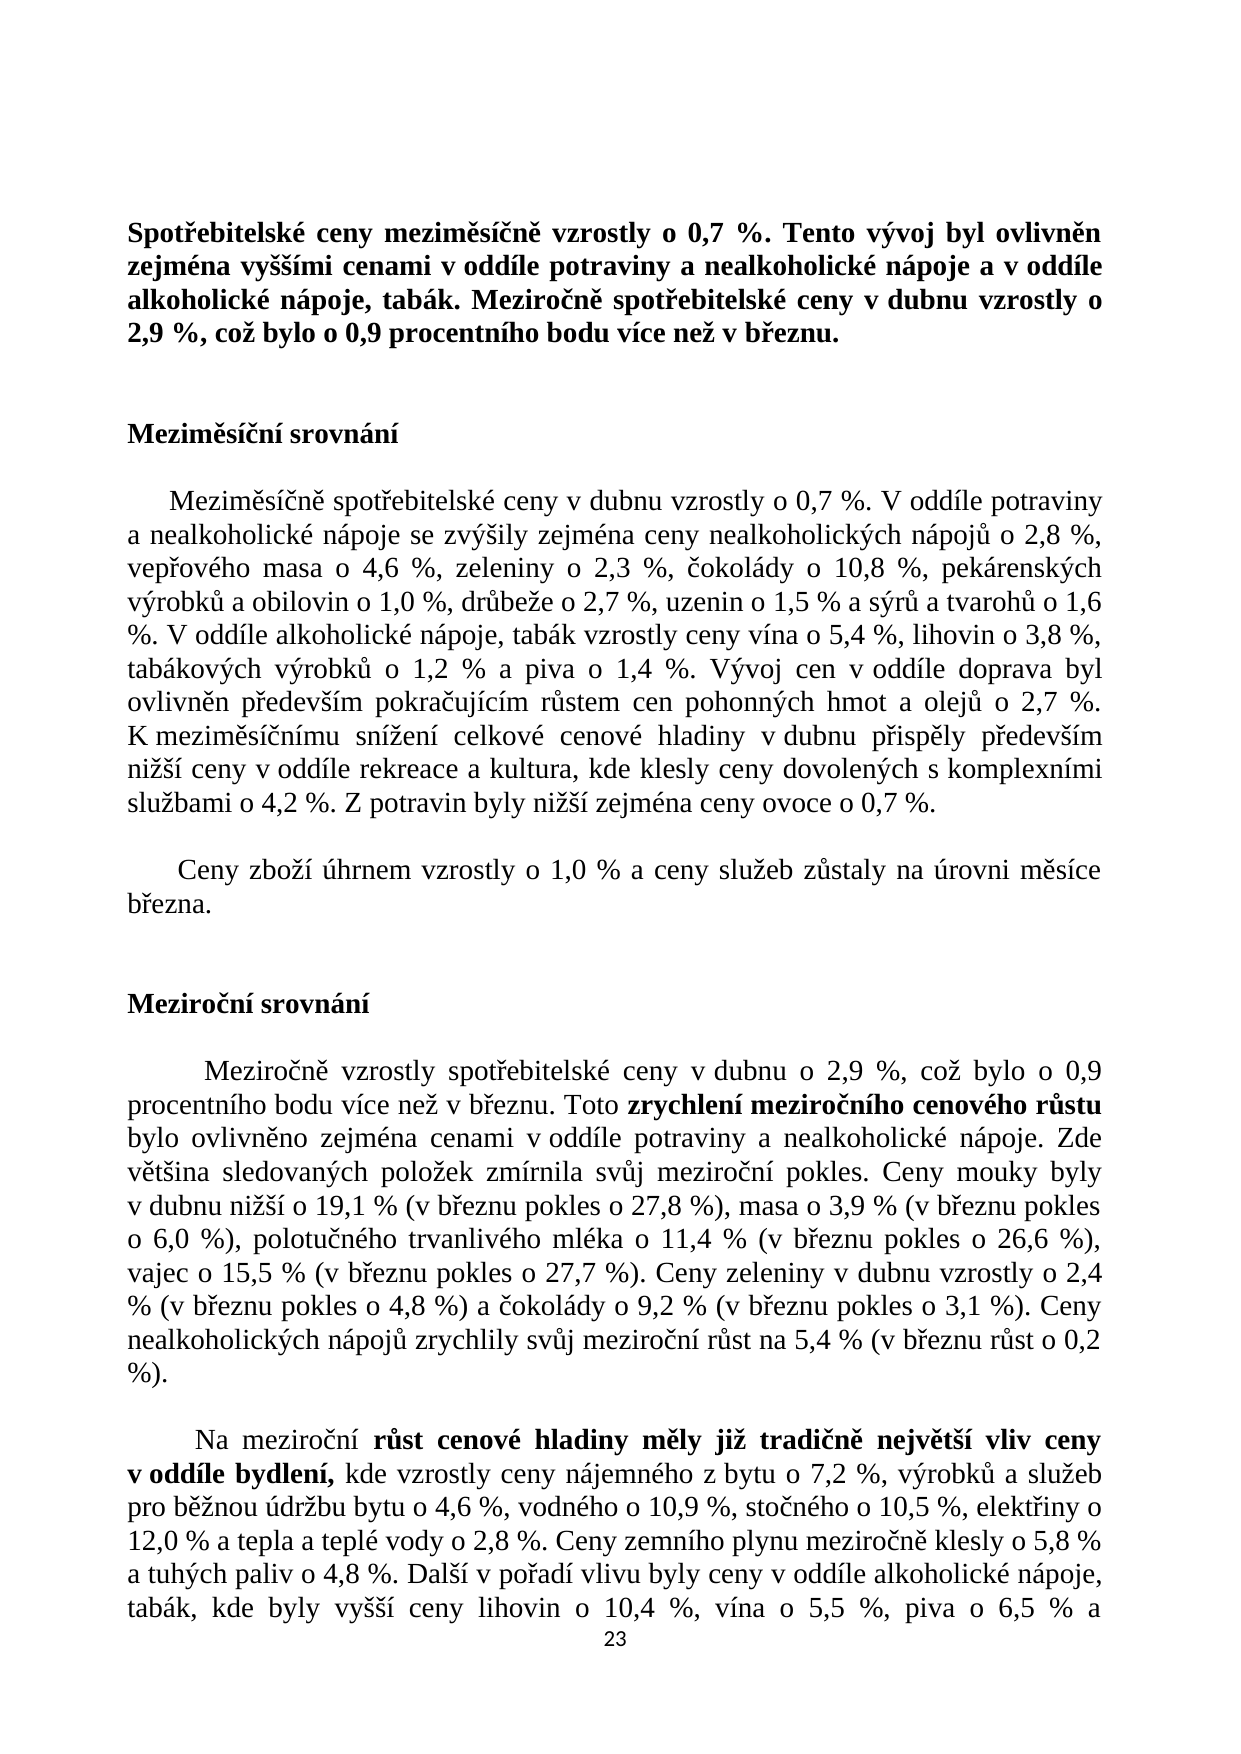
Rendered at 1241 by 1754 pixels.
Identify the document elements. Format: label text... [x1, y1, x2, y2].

text Meziroční srovnání [127, 986, 1103, 1020]
text Ceny zboží úhrnem vzrostly o 1,0 % a ceny služeb zůstaly na úrovni měsíce března. [127, 852, 1103, 919]
text Meziročně vzrostly spotřebitelské ceny v dubnu o 2,9 %, což bylo o 0,9 procentního bodu více než v březnu. Toto zrychlení meziročního cenového růstu bylo ovlivněno zejména cenami v oddíle potraviny a nealkoholické nápoje. Zde většina sledovaných položek zmírnila svůj meziroční pokles. Ceny mouky byly v dubnu nižší o 19,1 % (v březnu pokles o 27,8 %), masa o 3,9 % (v březnu pokles o 6,0 %), polotučného trvanlivého mléka o 11,4 % (v březnu pokles o 26,6 %), vajec o 15,5 % (v březnu pokles o 27,7 %). Ceny zeleniny v dubnu vzrostly o 2,4 % (v březnu pokles o 4,8 %) a čokolády o 9,2 % (v březnu pokles o 3,1 %). Ceny nealkoholických nápojů zrychlily svůj meziroční růst na 5,4 % (v březnu růst o 0,2 %). [127, 1053, 1103, 1389]
text Spotřebitelské ceny meziměsíčně vzrostly o 0,7 %. Tento vývoj byl ovlivněn zejména vyššími cenami v oddíle potraviny a nealkoholické nápoje a v oddíle alkoholické nápoje, tabák. Meziročně spotřebitelské ceny v dubnu vzrostly o 2,9 %, což bylo o 0,9 procentního bodu více než v březnu. [127, 215, 1103, 349]
text Meziměsíčně spotřebitelské ceny v dubnu vzrostly o 0,7 %. V oddíle potraviny a nealkoholické nápoje se zvýšily zejména ceny nealkoholických nápojů o 2,8 %, vepřového masa o 4,6 %, zeleniny o 2,3 %, čokolády o 10,8 %, pekárenských výrobků a obilovin o 1,0 %, drůbeže o 2,7 %, uzenin o 1,5 % a sýrů a tvarohů o 1,6 %. V oddíle alkoholické nápoje, tabák vzrostly ceny vína o 5,4 %, lihovin o 3,8 %, tabákových výrobků o 1,2 % a piva o 1,4 %. Vývoj cen v oddíle doprava byl ovlivněn především pokračujícím růstem cen pohonných hmot a olejů o 2,7 %. K meziměsíčnímu snížení celkové cenové hladiny v dubnu přispěly především nižší ceny v oddíle rekreace a kultura, kde klesly ceny dovolených s komplexními službami o 4,2 %. Z potravin byly nižší zejména ceny ovoce o 0,7 %. [127, 483, 1103, 819]
text Meziměsíční srovnání [127, 416, 1103, 450]
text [127, 1422, 1103, 1624]
